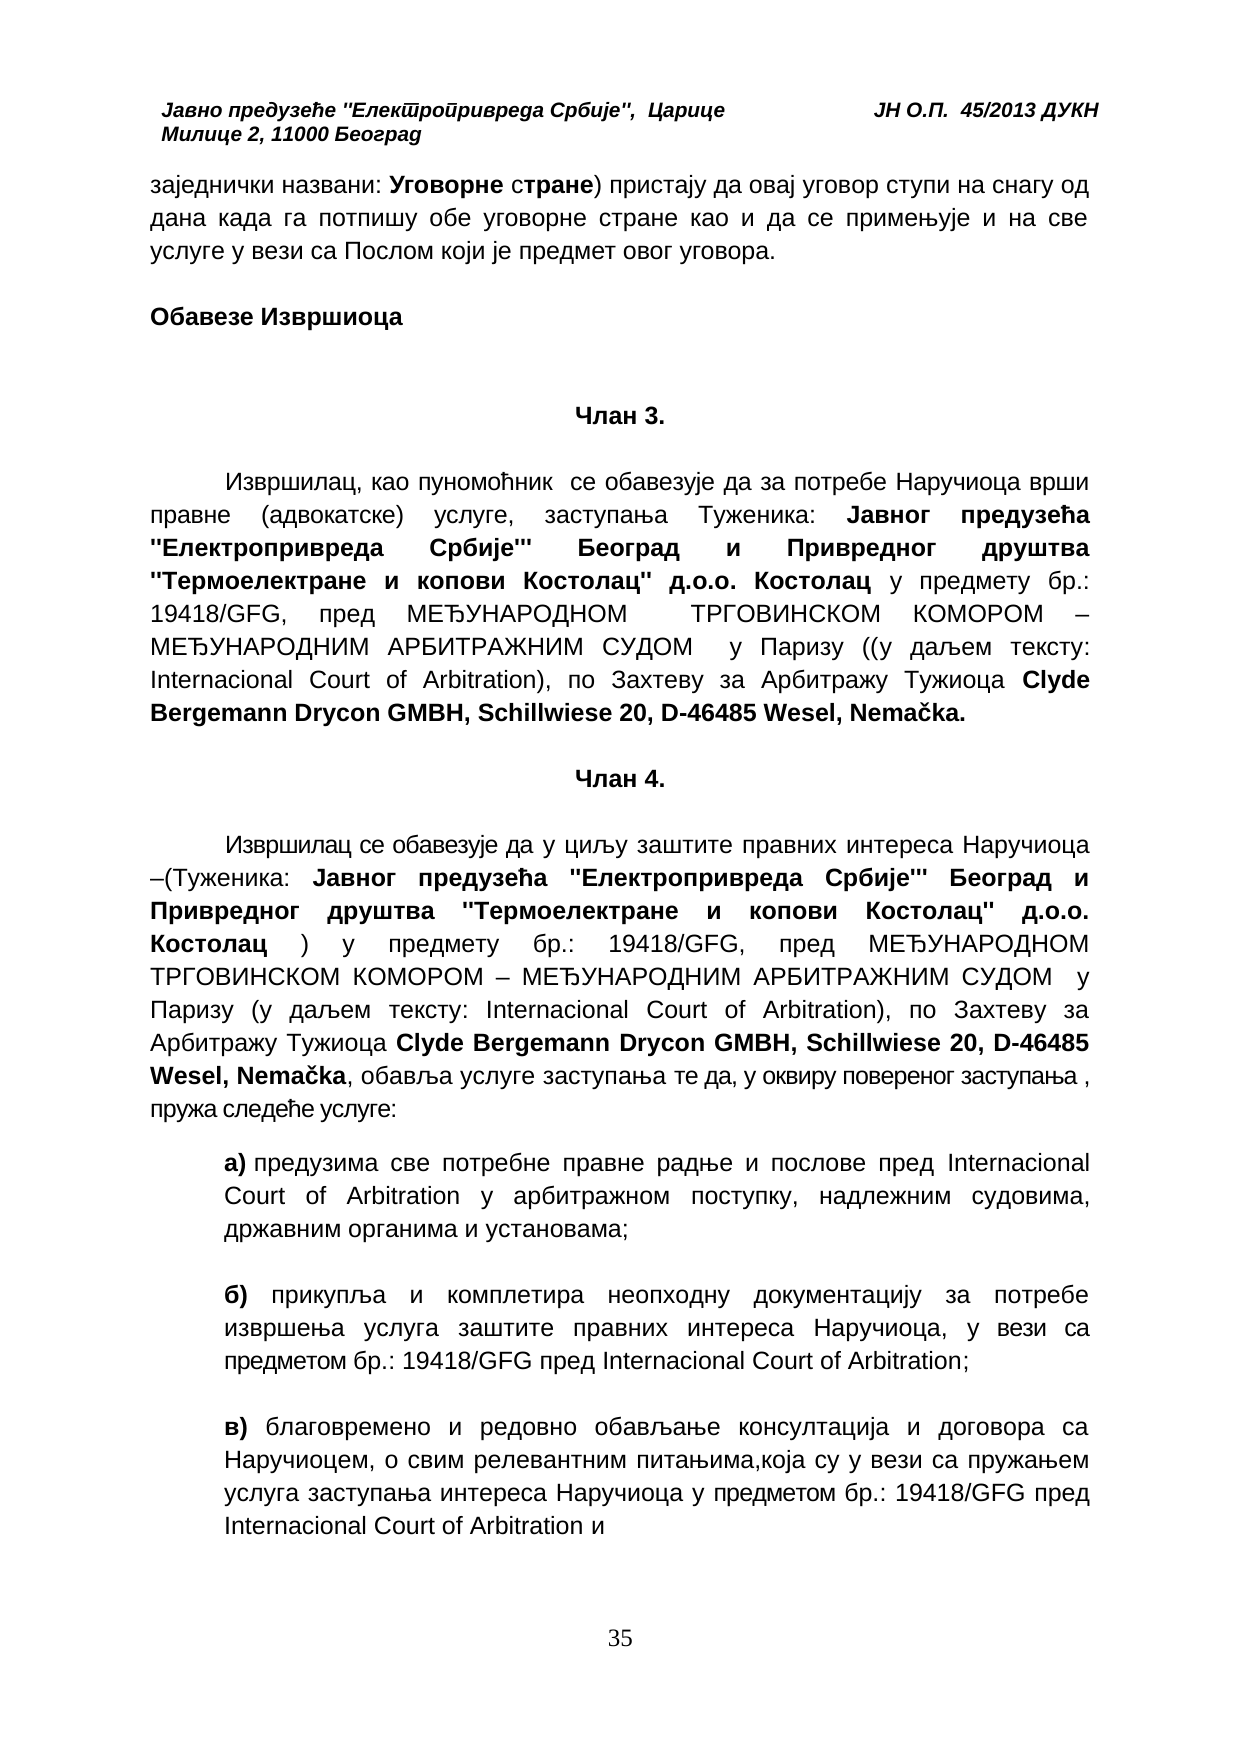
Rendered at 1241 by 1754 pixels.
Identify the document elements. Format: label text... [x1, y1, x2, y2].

text Извршилац, као пуномоћник се обавезује да за потребе Наручиоца врши правне (адвокатске) услуге, заступања Туженика: Јавног предузећа ''Електропривреда Србије''' Београд и Привредног друштва ''Термоелектране и копови Костолац'' д.о.о. Костолац у предмету бр.: 19418/GFG, пред МЕЂУНАРОДНОМ ТРГОВИНСКОМ КОМОРОМ – МЕЂУНАРОДНИМ АРБИТРАЖНИМ СУДОМ у Паризу ((у дaљeм тeксту: Internacional Court of Arbitration), по Захтеву за Арбитражу Тужиоца Clyde Bergemann Drycon GMBH, Schillwiese 20, D-46485 Wesel, Nemačka. [150, 467, 1090, 727]
text б) прикупља и комплетира неопходну документацију за потребе извршења услуга заштите правних интереса Наручиоца, у вези са предметом бр.: 19418/GFG пред Internacional Court of Arbitration; [224, 1280, 1090, 1375]
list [150, 169, 1090, 264]
list Обавезе Извршиоца [150, 302, 1090, 330]
text Извршилац се обавезује да у циљу заштите правних интереса Наручиоца –(Туженика: Јавног предузећа ''Електропривреда Србије''' Београд и Привредног друштва ''Термоелектране и копови Костолац'' д.о.о. Костолац ) у предмету бр.: 19418/GFG, пред МЕЂУНАРОДНОМ ТРГОВИНСКОМ КОМОРОМ – МЕЂУНАРОДНИМ АРБИТРАЖНИМ СУДОМ у Паризу (у дaљeм тeксту: Internacional Court of Arbitration), по Захтеву за Арбитражу Тужиоца Clyde Bergemann Drycon GMBH, Schillwiese 20, D-46485 Wesel, Nemačka, обавља услуге заступања те да, у оквиру повереног заступања , пружа следеће услуге: [150, 830, 1090, 1123]
text Члан 4. [150, 764, 1090, 793]
list предузима све потребне правне радње и послове пред Internacional Court of Arbitration у арбитражном поступку, надлежним судовима, државним органима и установама; [224, 1148, 1090, 1243]
list Члан 3. [150, 401, 1090, 429]
text в) благовремено и редовно обављање консултација и договора са Наручиоцем, о свим релевантним питањима,која су у вези са пружањем услуга заступања интереса Наручиоца у предметом бр.: 19418/GFG пред Internacional Court of Arbitration и [224, 1412, 1090, 1540]
